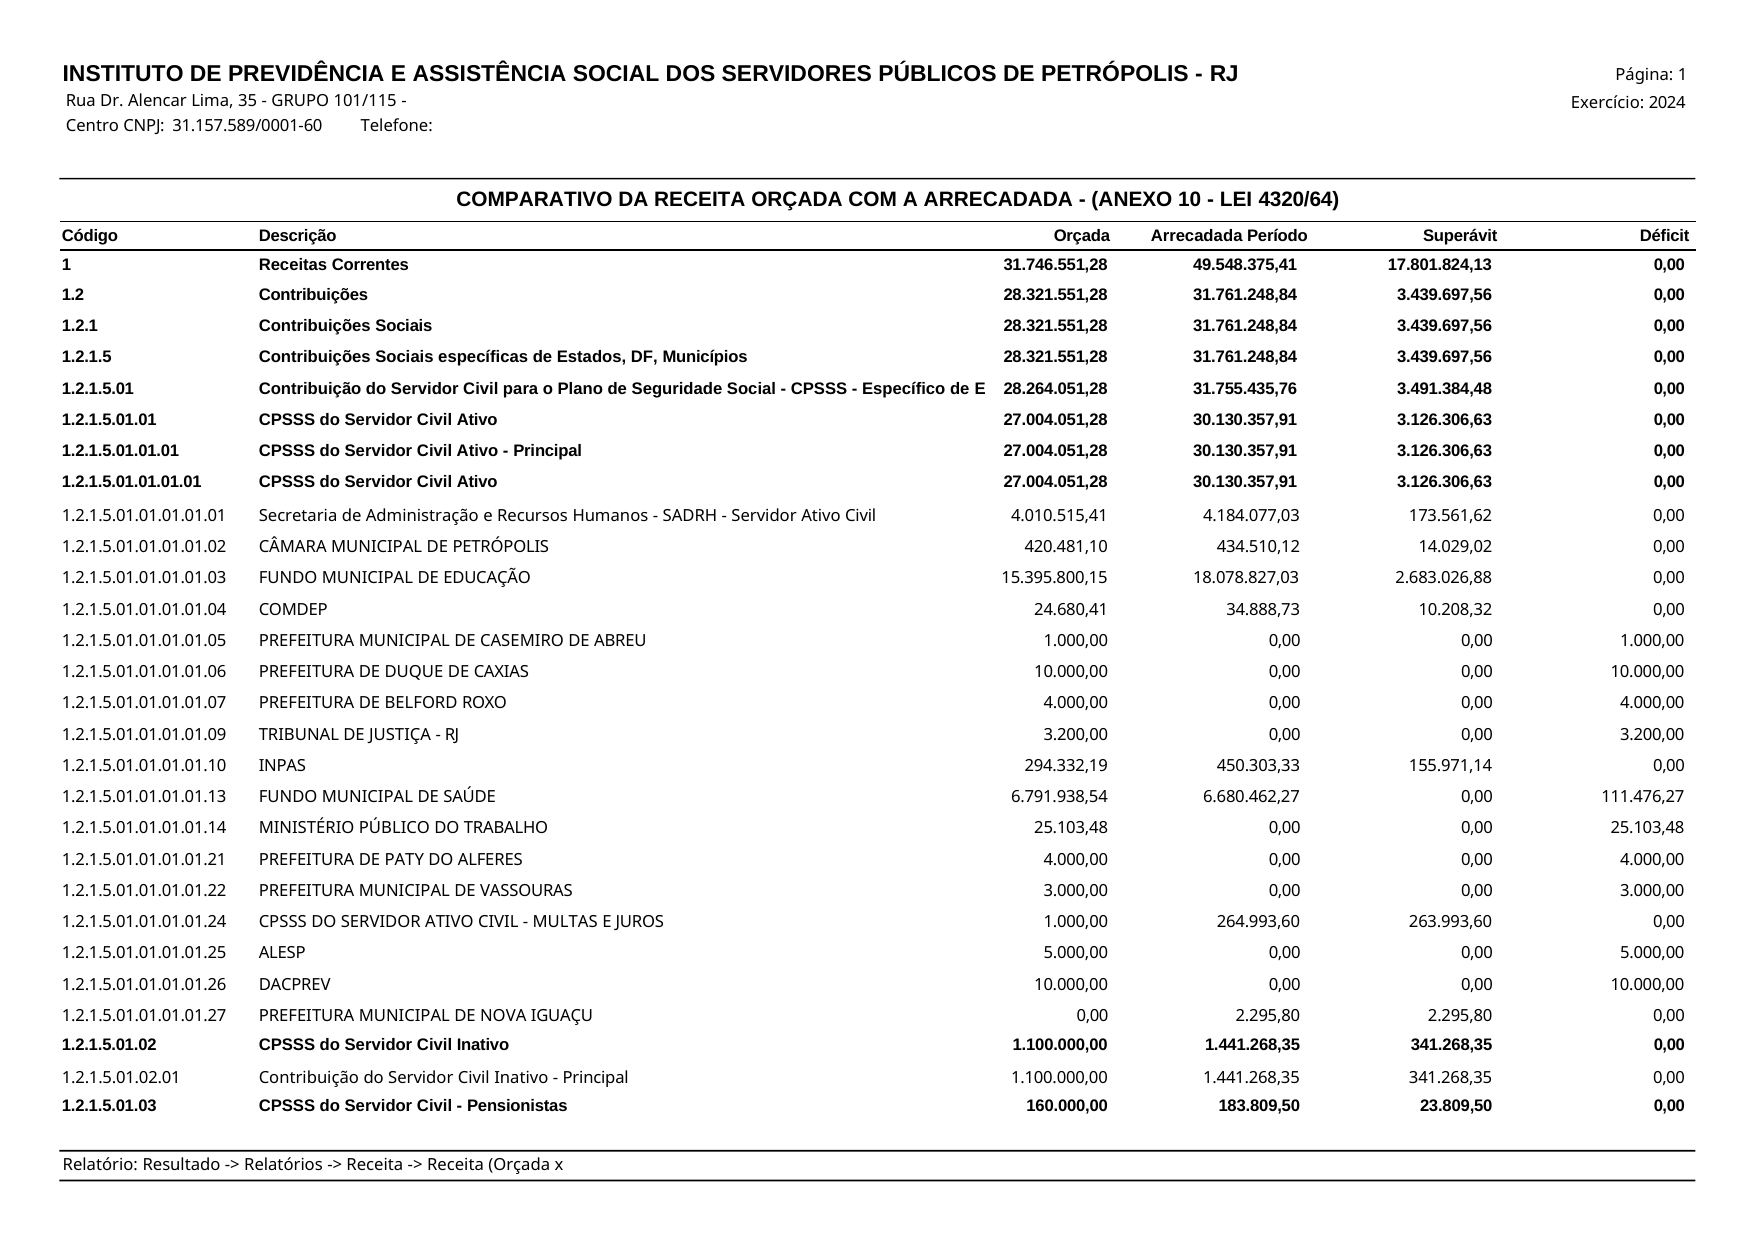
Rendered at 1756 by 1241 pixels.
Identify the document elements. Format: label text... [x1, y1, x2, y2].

table_cell Contribuições Sociais [244, 310, 993, 342]
table_cell 1.000,00 [993, 623, 1129, 654]
table_cell 0,00 [1347, 967, 1549, 998]
table_cell Contribuição do Servidor Civil Inativo - Principal [244, 1060, 993, 1092]
table_cell CPSSS DO SERVIDOR ATIVO CIVIL - MULTAS E JUROS [244, 904, 993, 935]
table_cell 0,00 [1549, 529, 1696, 560]
table_cell 0,00 [1549, 279, 1696, 310]
table_cell 3.126.306,63 [1347, 404, 1549, 435]
table_cell 25.103,48 [1549, 810, 1696, 842]
table_cell FUNDO MUNICIPAL DE SAÚDE [244, 779, 993, 810]
table_cell 0,00 [1130, 654, 1347, 685]
table_header Arrecadada Período [1130, 222, 1347, 249]
table_cell 0,00 [1130, 717, 1347, 748]
table_cell 0,00 [1347, 623, 1549, 654]
table_cell 1.2.1.5.01.01.01.01.21 [60, 842, 243, 873]
table_cell 24.680,41 [993, 592, 1129, 623]
table_cell 1.2.1.5.01.01.01.01.04 [60, 592, 243, 623]
table_cell CPSSS do Servidor Civil Ativo [244, 404, 993, 435]
table_cell 0,00 [1549, 1060, 1696, 1092]
table_cell 10.000,00 [993, 967, 1129, 998]
table_cell 1.2.1.5.01.03 [60, 1092, 243, 1116]
table_cell 1.2.1.5.01.01.01.01.25 [60, 935, 243, 967]
table_cell 450.303,33 [1130, 748, 1347, 779]
table_cell 1.2.1.5.01.01.01.01.13 [60, 779, 243, 810]
table_cell 0,00 [1549, 748, 1696, 779]
table_cell 0,00 [1130, 810, 1347, 842]
table_cell 4.010.515,41 [993, 498, 1129, 529]
table_cell 1.000,00 [993, 904, 1129, 935]
table_cell CPSSS do Servidor Civil - Pensionistas [244, 1092, 993, 1116]
table_cell 25.103,48 [993, 810, 1129, 842]
table_cell 0,00 [1549, 1029, 1696, 1060]
table_cell PREFEITURA DE BELFORD ROXO [244, 685, 993, 717]
table_cell 31.761.248,84 [1130, 342, 1347, 373]
table_cell 28.321.551,28 [993, 310, 1129, 342]
table_cell 31.761.248,84 [1130, 310, 1347, 342]
table_cell PREFEITURA MUNICIPAL DE VASSOURAS [244, 873, 993, 904]
table_cell Receitas Correntes [244, 251, 993, 279]
table_cell 264.993,60 [1130, 904, 1347, 935]
table_cell 173.561,62 [1347, 498, 1549, 529]
table_cell 28.321.551,28 [993, 279, 1129, 310]
table_cell 14.029,02 [1347, 529, 1549, 560]
table_cell 1.2.1.5.01.01.01.01.24 [60, 904, 243, 935]
table_cell CÂMARA MUNICIPAL DE PETRÓPOLIS [244, 529, 993, 560]
table_cell 1.2.1.5.01.01.01.01.07 [60, 685, 243, 717]
table_cell 10.000,00 [993, 654, 1129, 685]
table_cell TRIBUNAL DE JUSTIÇA - RJ [244, 717, 993, 748]
table_cell 0,00 [1347, 685, 1549, 717]
table_cell 0,00 [1347, 717, 1549, 748]
table_cell 1.2.1.5.01.01 [60, 404, 243, 435]
table_cell 1.2.1.5.01.02.01 [60, 1060, 243, 1092]
table_cell 28.264.051,28 [993, 373, 1129, 404]
table_cell 1.2.1.5.01.01.01.01.09 [60, 717, 243, 748]
table_cell 0,00 [1130, 935, 1347, 967]
table_cell 0,00 [1549, 435, 1696, 467]
table_cell 5.000,00 [993, 935, 1129, 967]
table_cell 1.2.1.5.01 [60, 373, 243, 404]
table_header Superávit [1347, 222, 1549, 249]
table_cell 0,00 [1549, 498, 1696, 529]
table_cell 111.476,27 [1549, 779, 1696, 810]
table_cell 2.295,80 [1347, 998, 1549, 1029]
table_cell 0,00 [1347, 779, 1549, 810]
table_cell COMDEP [244, 592, 993, 623]
table_cell 15.395.800,15 [993, 560, 1129, 592]
table_cell 5.000,00 [1549, 935, 1696, 967]
table_cell 1.2 [60, 279, 243, 310]
table_cell 0,00 [993, 998, 1129, 1029]
table_cell 1.100.000,00 [993, 1029, 1129, 1060]
table_cell 1.441.268,35 [1130, 1060, 1347, 1092]
table_cell 31.761.248,84 [1130, 279, 1347, 310]
table_cell 0,00 [1549, 404, 1696, 435]
table_cell 3.000,00 [993, 873, 1129, 904]
table_cell 49.548.375,41 [1130, 251, 1347, 279]
table_cell 10.000,00 [1549, 967, 1696, 998]
table_cell 1.2.1.5.01.01.01 [60, 435, 243, 467]
table_cell 155.971,14 [1347, 748, 1549, 779]
table_cell 1 [60, 251, 243, 279]
table_cell 0,00 [1549, 467, 1696, 498]
table_cell FUNDO MUNICIPAL DE EDUCAÇÃO [244, 560, 993, 592]
table_cell 0,00 [1549, 560, 1696, 592]
table_cell 0,00 [1130, 967, 1347, 998]
table_cell 3.439.697,56 [1347, 342, 1549, 373]
table_cell 4.000,00 [993, 842, 1129, 873]
table_cell 1.2.1.5.01.01.01.01 [60, 467, 243, 498]
table_cell 1.2.1.5.01.01.01.01.03 [60, 560, 243, 592]
table_cell 1.441.268,35 [1130, 1029, 1347, 1060]
table_cell 1.2.1 [60, 310, 243, 342]
table_cell PREFEITURA DE DUQUE DE CAXIAS [244, 654, 993, 685]
table_cell 31.755.435,76 [1130, 373, 1347, 404]
table_cell 10.000,00 [1549, 654, 1696, 685]
table_cell 18.078.827,03 [1130, 560, 1347, 592]
table_header Descrição [244, 222, 993, 249]
table_cell 4.000,00 [993, 685, 1129, 717]
table_cell 6.680.462,27 [1130, 779, 1347, 810]
table_cell 420.481,10 [993, 529, 1129, 560]
table_cell 28.321.551,28 [993, 342, 1129, 373]
table_cell 1.2.1.5 [60, 342, 243, 373]
table_cell 17.801.824,13 [1347, 251, 1549, 279]
table_cell 3.491.384,48 [1347, 373, 1549, 404]
table_cell 1.2.1.5.01.01.01.01.10 [60, 748, 243, 779]
table_cell 0,00 [1130, 842, 1347, 873]
table_cell CPSSS do Servidor Civil Inativo [244, 1029, 993, 1060]
table_cell 0,00 [1549, 251, 1696, 279]
table_cell 160.000,00 [993, 1092, 1129, 1116]
table_cell PREFEITURA MUNICIPAL DE NOVA IGUAÇU [244, 998, 993, 1029]
table_cell 30.130.357,91 [1130, 467, 1347, 498]
table_header Déficit [1549, 222, 1696, 249]
table_cell 4.000,00 [1549, 842, 1696, 873]
table_cell 0,00 [1549, 904, 1696, 935]
table_cell 1.100.000,00 [993, 1060, 1129, 1092]
table_cell 263.993,60 [1347, 904, 1549, 935]
table_cell 3.439.697,56 [1347, 279, 1549, 310]
table_cell Contribuições [244, 279, 993, 310]
table_cell 1.000,00 [1549, 623, 1696, 654]
table_cell 0,00 [1549, 592, 1696, 623]
table_cell 1.2.1.5.01.01.01.01.14 [60, 810, 243, 842]
table_cell 4.184.077,03 [1130, 498, 1347, 529]
table_header Código [60, 222, 243, 249]
table_cell CPSSS do Servidor Civil Ativo [244, 467, 993, 498]
table_cell 3.439.697,56 [1347, 310, 1549, 342]
table_cell 0,00 [1347, 873, 1549, 904]
table_cell 31.746.551,28 [993, 251, 1129, 279]
table_cell 0,00 [1347, 935, 1549, 967]
table_cell 1.2.1.5.01.02 [60, 1029, 243, 1060]
table_cell 3.000,00 [1549, 873, 1696, 904]
table_cell 341.268,35 [1347, 1029, 1549, 1060]
table_cell 0,00 [1549, 998, 1696, 1029]
table_cell 2.683.026,88 [1347, 560, 1549, 592]
table_cell 1.2.1.5.01.01.01.01.27 [60, 998, 243, 1029]
table_cell 0,00 [1347, 810, 1549, 842]
table_cell 0,00 [1347, 654, 1549, 685]
table_cell 434.510,12 [1130, 529, 1347, 560]
table_cell 0,00 [1549, 373, 1696, 404]
table_cell 0,00 [1549, 310, 1696, 342]
table_cell 23.809,50 [1347, 1092, 1549, 1116]
table_cell 1.2.1.5.01.01.01.01.05 [60, 623, 243, 654]
table_cell 2.295,80 [1130, 998, 1347, 1029]
table_cell 341.268,35 [1347, 1060, 1549, 1092]
table_header Orçada [993, 222, 1129, 249]
table_cell 0,00 [1549, 1092, 1696, 1116]
table_cell 0,00 [1130, 873, 1347, 904]
table_cell 0,00 [1130, 623, 1347, 654]
table_cell 3.126.306,63 [1347, 435, 1549, 467]
table_cell CPSSS do Servidor Civil Ativo - Principal [244, 435, 993, 467]
table_cell 183.809,50 [1130, 1092, 1347, 1116]
table_cell 294.332,19 [993, 748, 1129, 779]
table_cell 1.2.1.5.01.01.01.01.06 [60, 654, 243, 685]
table_cell Secretaria de Administração e Recursos Humanos - SADRH - Servidor Ativo Civil [244, 498, 993, 529]
table_cell 30.130.357,91 [1130, 435, 1347, 467]
table_cell DACPREV [244, 967, 993, 998]
table_cell 27.004.051,28 [993, 404, 1129, 435]
table_cell 0,00 [1130, 685, 1347, 717]
table_cell 30.130.357,91 [1130, 404, 1347, 435]
table_cell 3.126.306,63 [1347, 467, 1549, 498]
table_cell 1.2.1.5.01.01.01.01.02 [60, 529, 243, 560]
table_cell 27.004.051,28 [993, 467, 1129, 498]
table_cell 0,00 [1347, 842, 1549, 873]
text COMPARATIVO DA RECEITA ORÇADA COM A ARRECADADA - (ANEXO 10 - LEI 4320/64) [456, 186, 1696, 210]
table_cell Contribuições Sociais específicas de Estados, DF, Municípios [244, 342, 993, 373]
table_cell 0,00 [1549, 342, 1696, 373]
table_cell 6.791.938,54 [993, 779, 1129, 810]
table_cell 1.2.1.5.01.01.01.01.01 [60, 498, 243, 529]
table_cell Contribuição do Servidor Civil para o Plano de Seguridade Social - CPSSS - Específico de E [244, 373, 993, 404]
table_cell 3.200,00 [1549, 717, 1696, 748]
table_cell INPAS [244, 748, 993, 779]
table_cell PREFEITURA MUNICIPAL DE CASEMIRO DE ABREU [244, 623, 993, 654]
table_cell 1.2.1.5.01.01.01.01.26 [60, 967, 243, 998]
table_cell ALESP [244, 935, 993, 967]
table_cell PREFEITURA DE PATY DO ALFERES [244, 842, 993, 873]
table_cell 27.004.051,28 [993, 435, 1129, 467]
table_cell 4.000,00 [1549, 685, 1696, 717]
table_cell 10.208,32 [1347, 592, 1549, 623]
table_cell 34.888,73 [1130, 592, 1347, 623]
table_cell MINISTÉRIO PÚBLICO DO TRABALHO [244, 810, 993, 842]
table_cell 1.2.1.5.01.01.01.01.22 [60, 873, 243, 904]
table_cell 3.200,00 [993, 717, 1129, 748]
